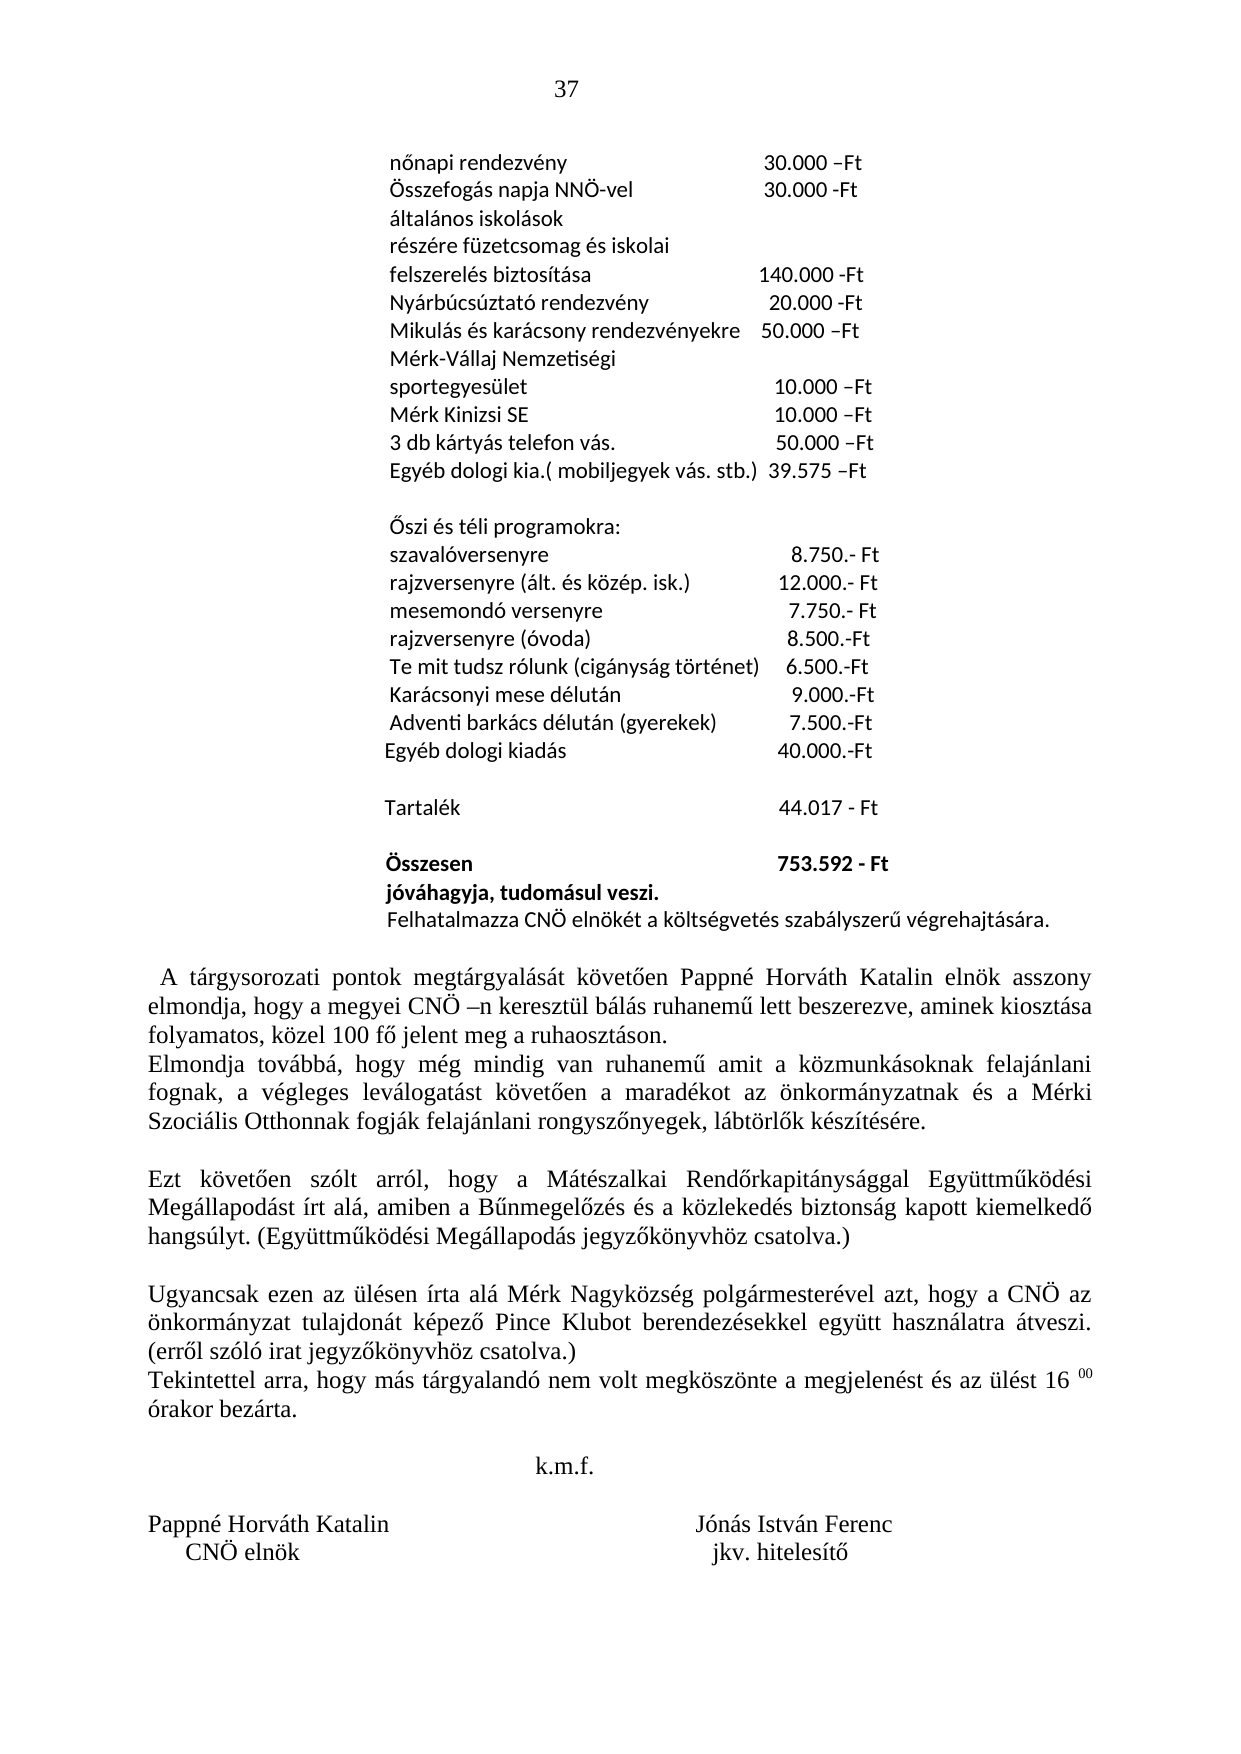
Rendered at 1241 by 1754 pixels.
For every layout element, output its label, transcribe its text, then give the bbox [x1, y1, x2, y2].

text Tekintettel arra, hogy más tárgyalandó nem volt megköszönte a megjelenést és az ülést 16 00 órakor bezárta. [148, 1365, 1093, 1422]
text szavalóversenyre 8.750.- Ft [295, 540, 1093, 568]
text rajzversenyre (ált. és közép. isk.) 12.000.- Ft [295, 568, 1093, 596]
text felszerelés biztosítása 140.000 -Ft [295, 260, 1093, 288]
text Ugyancsak ezen az ülésen írta alá Mérk Nagyközség polgármesterével azt, hogy a CNÖ az önkormányzat tulajdonát képező Pince Klubot berendezésekkel együtt használatra átveszi. (erről szóló irat jegyzőkönyvhöz csatolva.) [148, 1279, 1093, 1365]
text Nyárbúcsúztató rendezvény 20.000 -Ft [295, 288, 1093, 316]
text Ezt követően szólt arról, hogy a Mátészalkai Rendőrkapitánysággal Együttműködési Megállapodást írt alá, amiben a Bűnmegelőzés és a közlekedés biztonság kapott kiemelkedő hangsúlyt. (Együttműködési Megállapodás jegyzőkönyvhöz csatolva.) [148, 1164, 1093, 1250]
text Felhatalmazza CNÖ elnökét a költségvetés szabályszerű végrehajtására. [148, 906, 1093, 934]
text részére füzetcsomag és iskolai [295, 232, 1093, 260]
text Te mit tudsz rólunk (cigányság történet) 6.500.-Ft [295, 652, 1093, 680]
text 3 db kártyás telefon vás. 50.000 –Ft [295, 428, 1093, 456]
text Összesen 753.592 - Ft [148, 849, 1093, 878]
text Pappné Horváth Katalin Jónás István Ferenc [148, 1509, 1093, 1537]
text A tárgysorozati pontok megtárgyalását követően Pappné Horváth Katalin elnök asszony elmondja, hogy a megyei CNÖ –n keresztül bálás ruhanemű lett beszerezve, aminek kiosztása folyamatos, közel 100 fő jelent meg a ruhaosztáson. [148, 962, 1093, 1049]
text Egyéb dologi kiadás 40.000.-Ft [295, 736, 1093, 764]
text jóváhagyja, tudomásul veszi. [148, 878, 1093, 906]
text Mikulás és karácsony rendezvényekre 50.000 –Ft [369, 316, 1093, 344]
text általános iskolások [295, 204, 1093, 232]
text Egyéb dologi kia.( mobiljegyek vás. stb.) 39.575 –Ft [295, 456, 1093, 484]
text sportegyesület 10.000 –Ft [295, 372, 1093, 400]
text CNÖ elnök jkv. hitelesítő [148, 1537, 1093, 1566]
text Karácsonyi mese délután 9.000.-Ft [295, 680, 1093, 708]
text mesemondó versenyre 7.750.- Ft [295, 596, 1093, 624]
text k.m.f. [148, 1451, 1093, 1480]
text rajzversenyre (óvoda) 8.500.-Ft [295, 624, 1093, 652]
text Tartalék 44.017 - Ft [148, 793, 1093, 821]
text nőnapi rendezvény 30.000 –Ft [295, 148, 1093, 176]
text Elmondja továbbá, hogy még mindig van ruhanemű amit a közmunkásoknak felajánlani fognak, a végleges leválogatást követően a maradékot az önkormányzatnak és a Mérki Szociális Otthonnak fogják felajánlani rongyszőnyegek, lábtörlők készítésére. [148, 1049, 1093, 1135]
text Őszi és téli programokra: [295, 512, 1093, 540]
text Mérk Kinizsi SE 10.000 –Ft [295, 400, 1093, 428]
text Adventi barkács délután (gyerekek) 7.500.-Ft [295, 708, 1093, 736]
text Összefogás napja NNÖ-vel 30.000 -Ft [295, 176, 1093, 204]
text Mérk-Vállaj Nemzetiségi [295, 344, 1093, 372]
